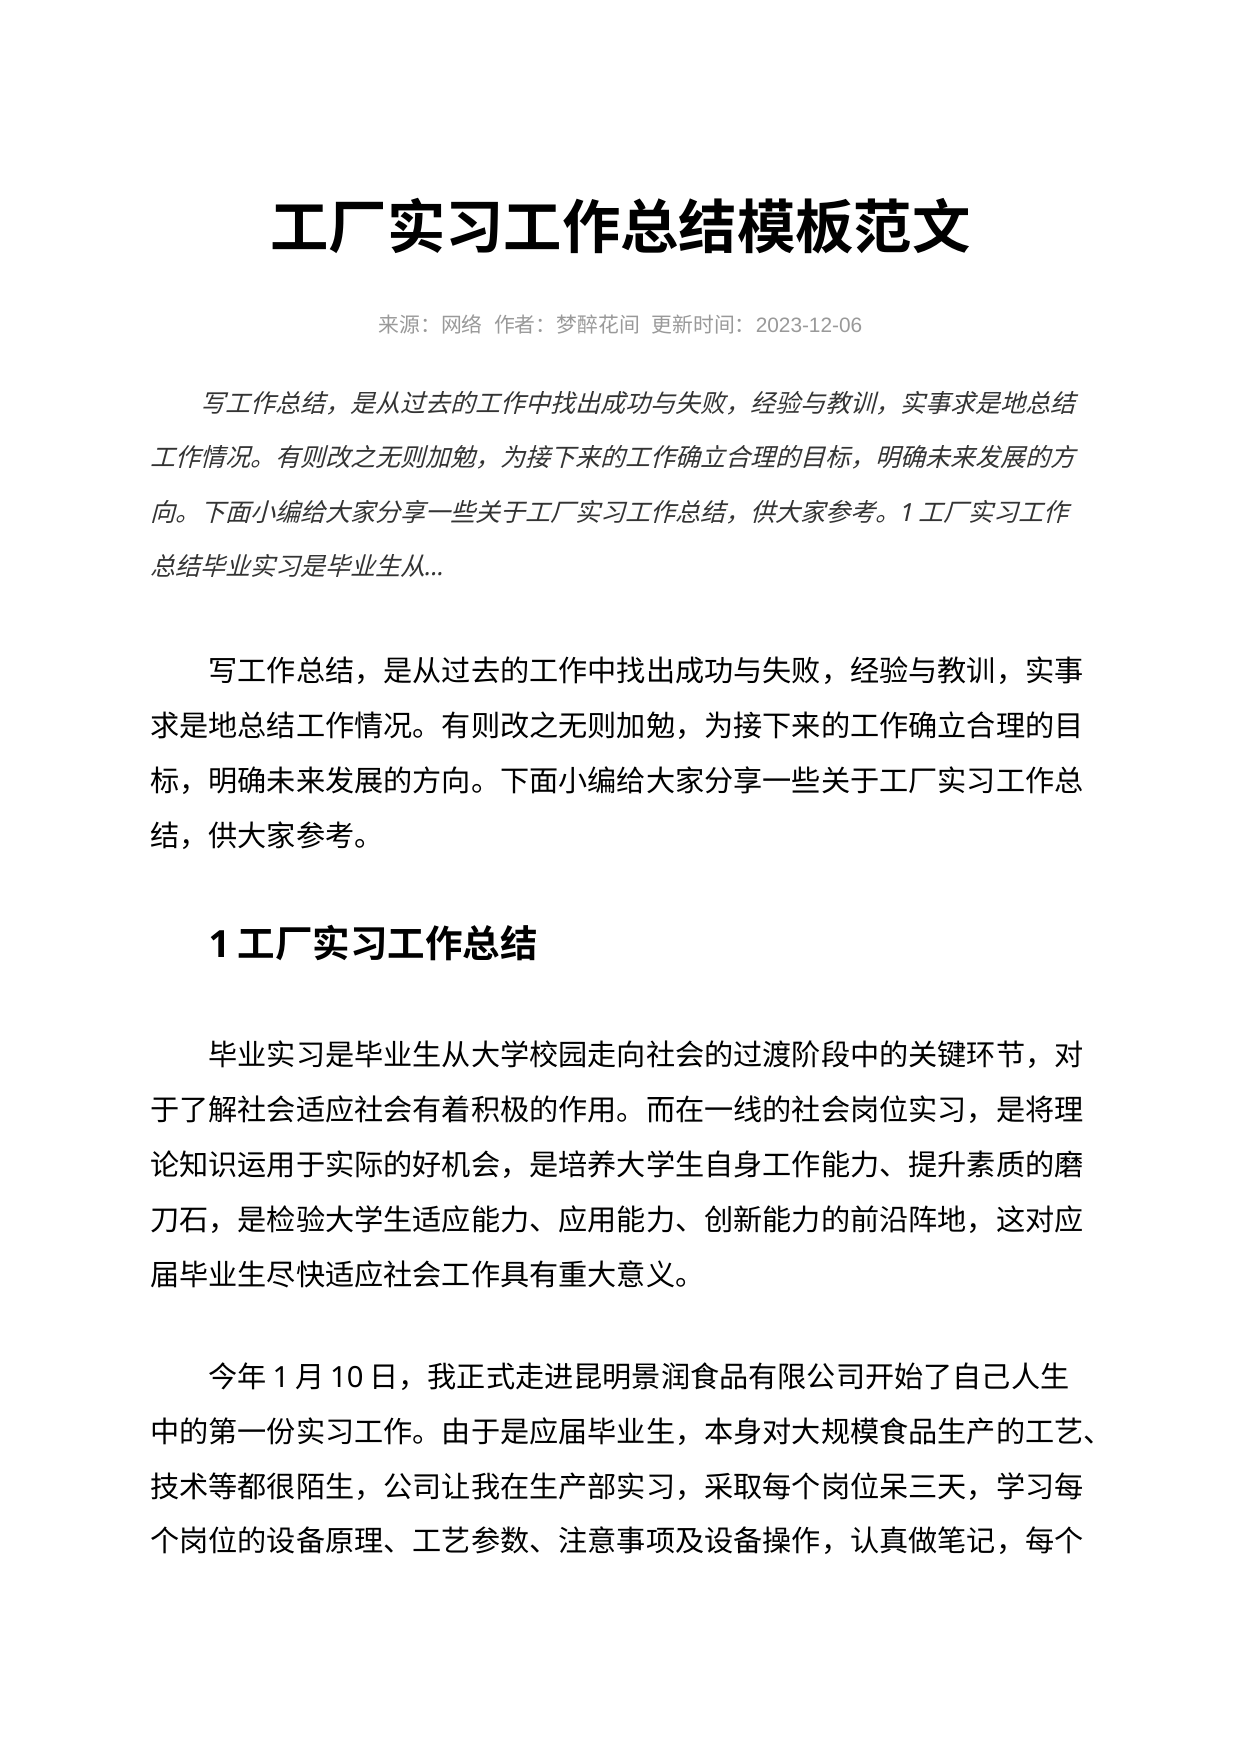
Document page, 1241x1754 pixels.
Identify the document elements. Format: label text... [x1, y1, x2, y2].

text 写工作总结，是从过去的工作中找出成功与失败，经验与教训，实事求是地总结工作情况。有则改之无则加勉，为接下来的工作确立合理的目标，明确未来发展的方向。下面小编给大家分享一些关于工厂实习工作总结，供大家参考。 [150, 648, 1090, 855]
subtitle 工厂实习工作总结模板范文 [150, 181, 1090, 266]
text 毕业实习是毕业生从大学校园走向社会的过渡阶段中的关键环节，对于了解社会适应社会有着积极的作用。而在一线的社会岗位实习，是将理论知识运用于实际的好机会，是培养大学生自身工作能力、提升素质的磨刀石，是检验大学生适应能力、应用能力、创新能力的前沿阵地，这对应届毕业生尽快适应社会工作具有重大意义。 [150, 1032, 1090, 1294]
text 来源：网络 作者：梦醉花间 更新时间：2023-12-06 [150, 313, 1090, 337]
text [150, 1353, 1090, 1560]
text 写工作总结，是从过去的工作中找出成功与失败，经验与教训，实事求是地总结工作情况。有则改之无则加勉，为接下来的工作确立合理的目标，明确未来发展的方向。下面小编给大家分享一些关于工厂实习工作总结，供大家参考。1工厂实习工作总结毕业实习是毕业生从... [150, 383, 1090, 583]
text 1工厂实习工作总结 [150, 914, 1090, 969]
